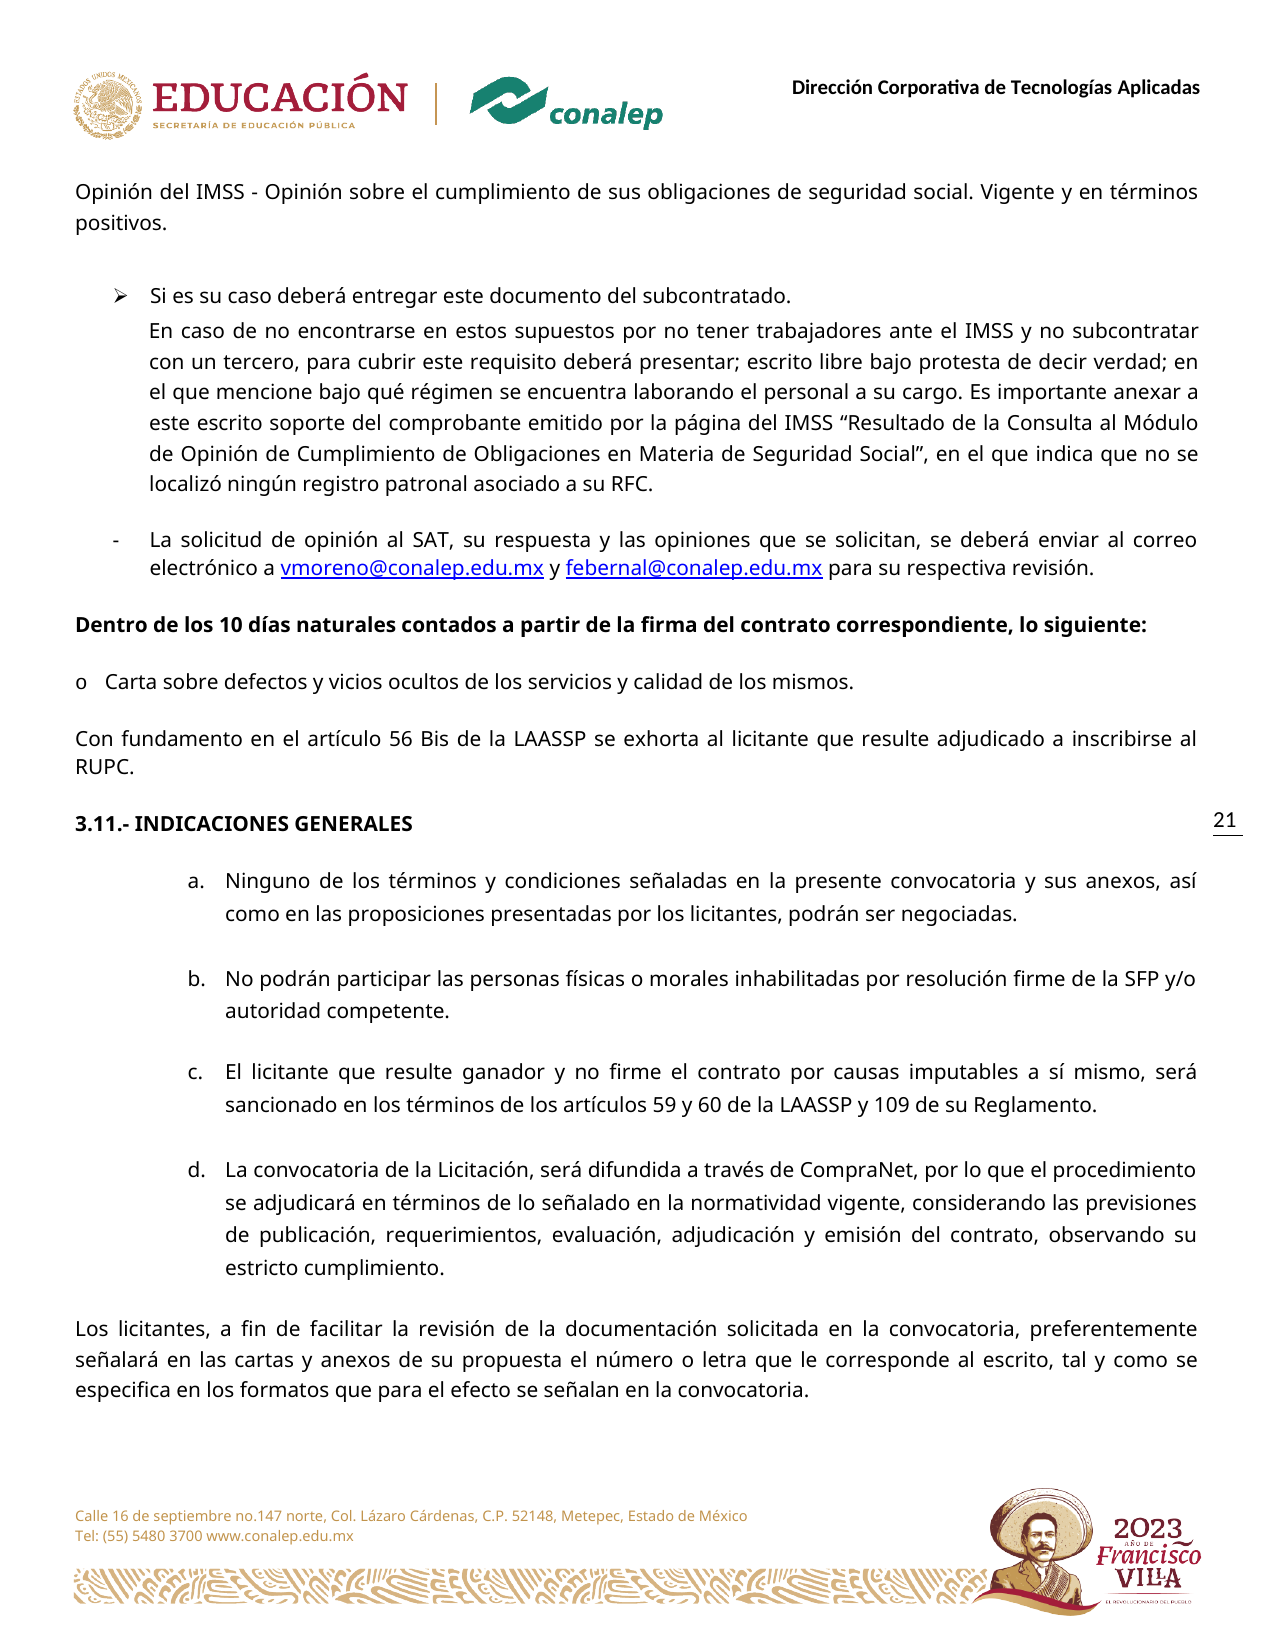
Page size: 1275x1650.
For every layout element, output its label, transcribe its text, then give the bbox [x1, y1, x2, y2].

list Ninguno de los términos y condiciones señaladas en la presente convocatoria y sus anexos, así como en las proposiciones presentadas por los licitantes, podrán ser negociadas. [187, 866, 1198, 927]
text Opinión del IMSS - Opinión sobre el cumplimiento de sus obligaciones de seguridad social. Vigente y en términos positivos. [75, 177, 1200, 236]
list Carta sobre defectos y vicios ocultos de los servicios y calidad de los mismos. [75, 667, 1200, 695]
list Con fundamento en el artículo 56 Bis de la LAASSP se exhorta al licitante que resulte adjudicado a inscribirse al RUPC. [75, 724, 1198, 781]
list No podrán participar las personas físicas o morales inhabilitadas por resolución firme de la SFP y/o autoridad competente. [187, 964, 1198, 1025]
picture [73, 1487, 1202, 1616]
list Si es su caso deberá entregar este documento del subcontratado. [112, 282, 1200, 310]
list 3.11.- INDICACIONES GENERALES [75, 809, 1198, 838]
text En caso de no encontrarse en estos supuestos por no tener trabajadores ante el IMSS y no subcontratar con un tercero, para cubrir este requisito deberá presentar; escrito libre bajo protesta de decir verdad; en el que mencione bajo qué régimen se encuentra laborando el personal a su cargo. Es importante anexar a este escrito soporte del comprobante emitido por la página del IMSS “Resultado de la Consulta al Módulo de Opinión de Cumplimiento de Obligaciones en Materia de Seguridad Social”, en el que indica que no se localizó ningún registro patronal asociado a su RFC. [149, 316, 1200, 498]
list El licitante que resulte ganador y no firme el contrato por causas imputables a sí mismo, será sancionado en los términos de los artículos 59 y 60 de la LAASSP y 109 de su Reglamento. [187, 1057, 1198, 1118]
picture [452, 64, 699, 142]
picture [73, 71, 408, 140]
text Dentro de los 10 días naturales contados a partir de la firma del contrato correspondiente, lo siguiente: [75, 610, 1200, 638]
list La solicitud de opinión al SAT, su respuesta y las opiniones que se solicitan, se deberá enviar al correo electrónico a vmoreno@conalep.edu.mx y febernal@conalep.edu.mx para su respectiva revisión. [112, 525, 1200, 582]
list La convocatoria de la Licitación, será difundida a través de CompraNet, por lo que el procedimiento se adjudicará en términos de lo señalado en la normatividad vigente, considerando las previsiones de publicación, requerimientos, evaluación, adjudicación y emisión del contrato, observando su estricto cumplimiento. [187, 1155, 1198, 1282]
text Los licitantes, a fin de facilitar la revisión de la documentación solicitada en la convocatoria, preferentemente señalará en las cartas y anexos de su propuesta el número o letra que le corresponde al escrito, tal y como se especifica en los formatos que para el efecto se señalan en la convocatoria. [75, 1314, 1200, 1404]
